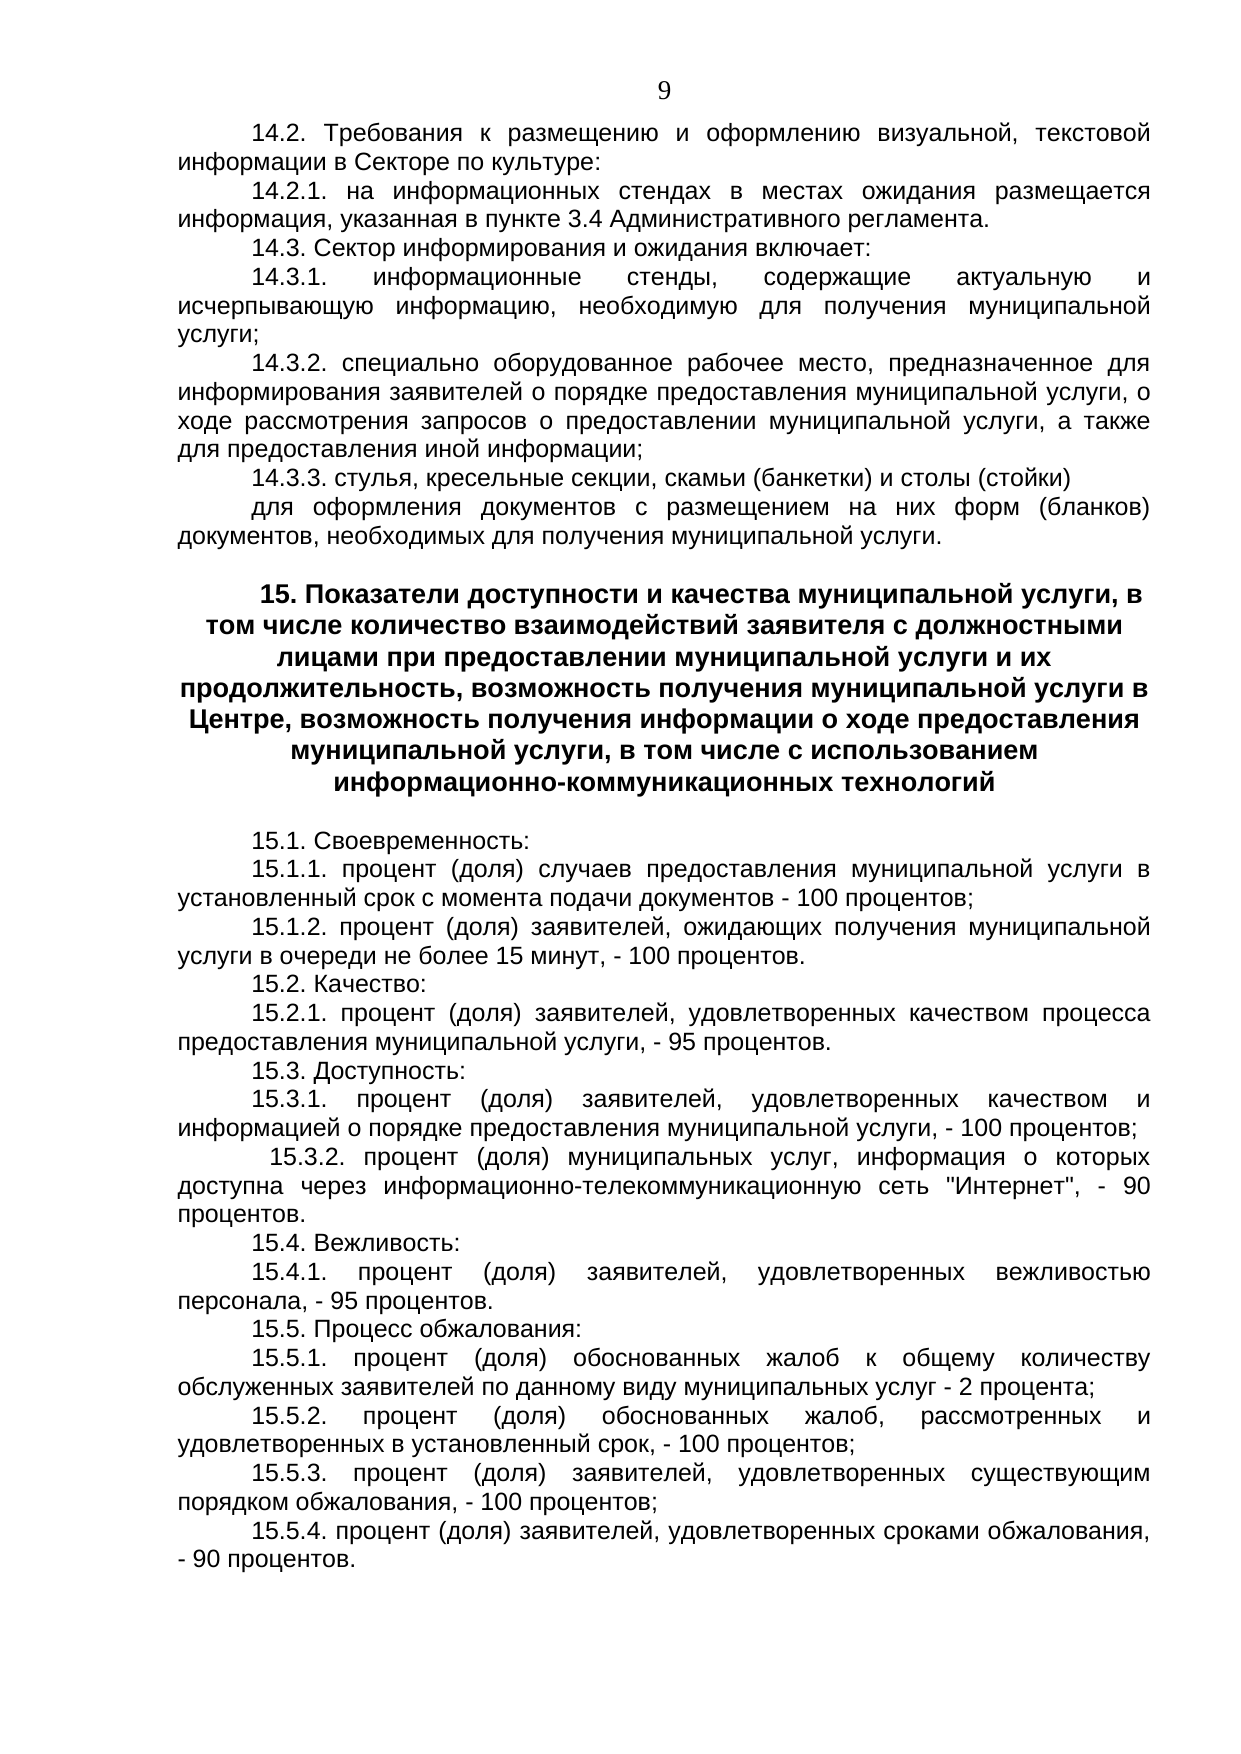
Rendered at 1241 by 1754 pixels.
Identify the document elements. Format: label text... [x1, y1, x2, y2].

text 15.5.4. процент (доля) заявителей, удовлетворенных сроками обжалования, - 90 процентов. [177, 1516, 1152, 1573]
text 15.4. Вежливость: [177, 1228, 1152, 1257]
text 15.2.1. процент (доля) заявителей, удовлетворенных качеством процесса предоставления муниципальной услуги, - 95 процентов. [177, 998, 1152, 1056]
text 14.3.3. стулья, кресельные секции, скамьи (банкетки) и столы (стойки) [177, 463, 1152, 492]
text 15.5.2. процент (доля) обоснованных жалоб, рассмотренных и удовлетворенных в установленный срок, - 100 процентов; [177, 1401, 1152, 1458]
text 14.2.1. на информационных стендах в местах ожидания размещается информация, указанная в пункте 3.4 Административного регламента. [177, 176, 1152, 233]
text 15. Показатели доступности и качества муниципальной услуги, в том числе количество взаимодействий заявителя с должностными лицами при предоставлении муниципальной услуги и их продолжительность, возможность получения муниципальной услуги в Центре, возможность получения информации о ходе предоставления муниципальной услуги, в том числе с использованием информационно-коммуникационных технологий [177, 578, 1152, 797]
text 15.3. Доступность: [177, 1056, 1152, 1084]
text 14.3.1. информационные стенды, содержащие актуальную и исчерпывающую информацию, необходимую для получения муниципальной услуги; [177, 262, 1152, 348]
text 15.1.2. процент (доля) заявителей, ожидающих получения муниципальной услуги в очереди не более 15 минут, - 100 процентов. [177, 912, 1152, 969]
text 14.3.2. специально оборудованное рабочее место, предназначенное для информирования заявителей о порядке предоставления муниципальной услуги, о ходе рассмотрения запросов о предоставлении муниципальной услуги, а также для предоставления иной информации; [177, 348, 1152, 463]
text 15.5.1. процент (доля) обоснованных жалоб к общему количеству обслуженных заявителей по данному виду муниципальных услуг - 2 процента; [177, 1343, 1152, 1401]
text 14.2. Требования к размещению и оформлению визуальной, текстовой информации в Секторе по культуре: [177, 118, 1152, 176]
text 15.3.1. процент (доля) заявителей, удовлетворенных качеством и информацией о порядке предоставления муниципальной услуги, - 100 процентов; [177, 1084, 1152, 1142]
text 15.2. Качество: [177, 969, 1152, 998]
text 15.5. Процесс обжалования: [177, 1314, 1152, 1343]
text 14.3. Сектор информирования и ожидания включает: [177, 233, 1152, 262]
text 15.1. Своевременность: [177, 826, 1152, 854]
text 15.3.2. процент (доля) муниципальных услуг, информация о которых доступна через информационно-телекоммуникационную сеть "Интернет", - 90 процентов. [177, 1142, 1152, 1228]
text 15.4.1. процент (доля) заявителей, удовлетворенных вежливостью персонала, - 95 процентов. [177, 1257, 1152, 1314]
text 15.1.1. процент (доля) случаев предоставления муниципальной услуги в установленный срок с момента подачи документов - 100 процентов; [177, 854, 1152, 912]
text 15.5.3. процент (доля) заявителей, удовлетворенных существующим порядком обжалования, - 100 процентов; [177, 1458, 1152, 1516]
text для оформления документов с размещением на них форм (бланков) документов, необходимых для получения муниципальной услуги. [177, 492, 1152, 549]
